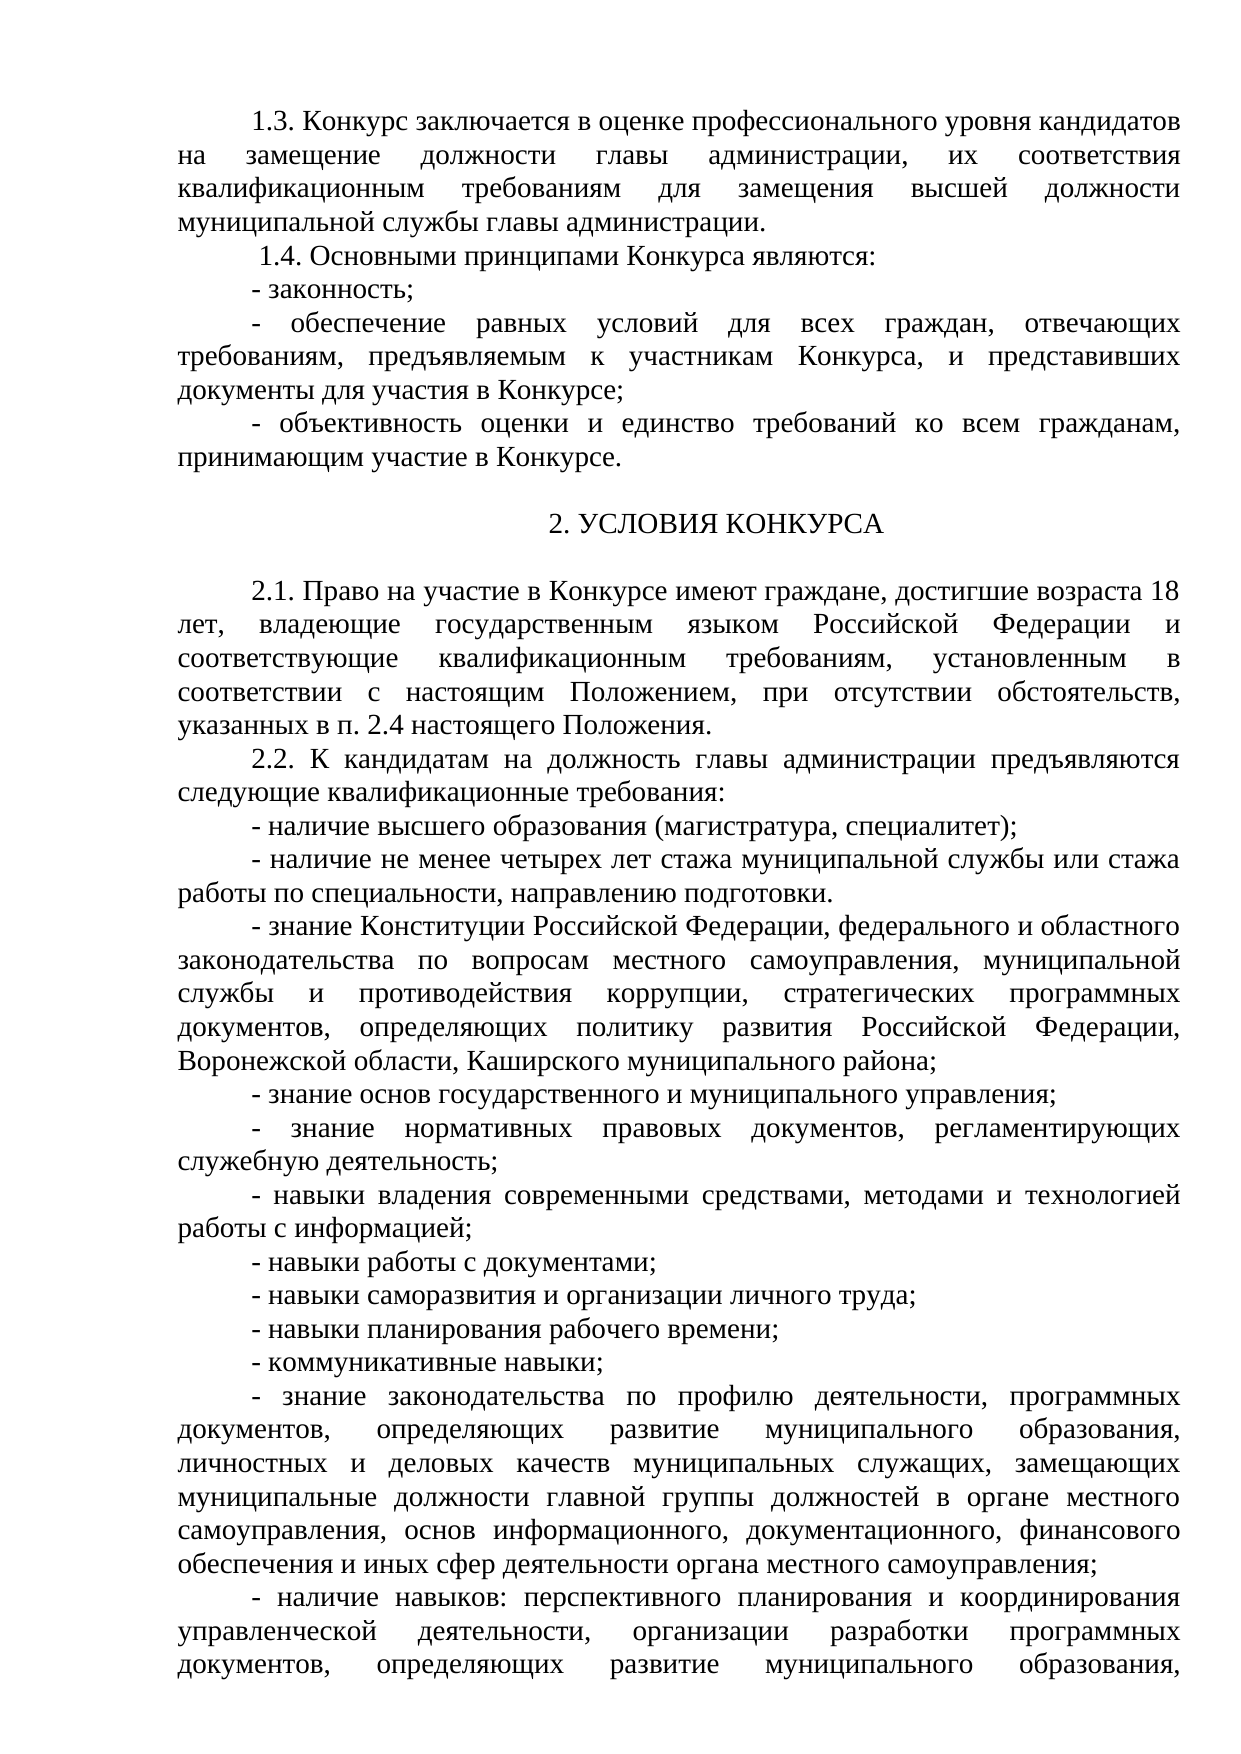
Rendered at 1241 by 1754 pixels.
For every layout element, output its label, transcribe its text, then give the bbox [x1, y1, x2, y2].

text - коммуникативные навыки; [177, 1344, 1181, 1378]
text - навыки планирования рабочего времени; [177, 1311, 1181, 1344]
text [177, 1579, 1181, 1680]
text - законность; [177, 271, 1181, 305]
text - навыки владения современными средствами, методами и технологией работы с информацией; [177, 1177, 1181, 1244]
text 2.1. Право на участие в Конкурсе имеют граждане, достигшие возраста 18 лет, владеющие государственным языком Российской Федерации и соответствующие квалификационным требованиям, установленным в соответствии с настоящим Положением, при отсутствии обстоятельств, указанных в п. 2.4 настоящего Положения. [177, 573, 1181, 741]
text - навыки работы с документами; [177, 1244, 1181, 1277]
text - наличие высшего образования (магистратура, специалитет); [177, 808, 1181, 841]
text 2.2. К кандидатам на должность главы администрации предъявляются следующие квалификационные требования: [177, 741, 1181, 808]
text - обеспечение равных условий для всех граждан, отвечающих требованиям, предъявляемым к участникам Конкурса, и представивших документы для участия в Конкурсе; [177, 305, 1181, 405]
text - знание законодательства по профилю деятельности, программных документов, определяющих развитие муниципального образования, личностных и деловых качеств муниципальных служащих, замещающих муниципальные должности главной группы должностей в органе местного самоуправления, основ информационного, документационного, финансового обеспечения и иных сфер деятельности органа местного самоуправления; [177, 1378, 1181, 1579]
text - знание Конституции Российской Федерации, федерального и областного законодательства по вопросам местного самоуправления, муниципальной службы и противодействия коррупции, стратегических программных документов, определяющих политику развития Российской Федерации, Воронежской области, Каширского муниципального района; [177, 908, 1181, 1076]
text - навыки саморазвития и организации личного труда; [177, 1277, 1181, 1311]
text - знание основ государственного и муниципального управления; [177, 1076, 1181, 1110]
text - наличие не менее четырех лет стажа муниципальной службы или стажа работы по специальности, направлению подготовки. [177, 841, 1181, 908]
text - знание нормативных правовых документов, регламентирующих служебную деятельность; [177, 1110, 1181, 1177]
text 1.4. Основными принципами Конкурса являются: [177, 238, 1181, 271]
text 2. УСЛОВИЯ КОНКУРСА [177, 506, 1181, 539]
text - объективность оценки и единство требований ко всем гражданам, принимающим участие в Конкурсе. [177, 405, 1181, 472]
text 1.3. Конкурс заключается в оценке профессионального уровня кандидатов на замещение должности главы администрации, их соответствия квалификационным требованиям для замещения высшей должности муниципальной службы главы администрации. [177, 103, 1181, 238]
